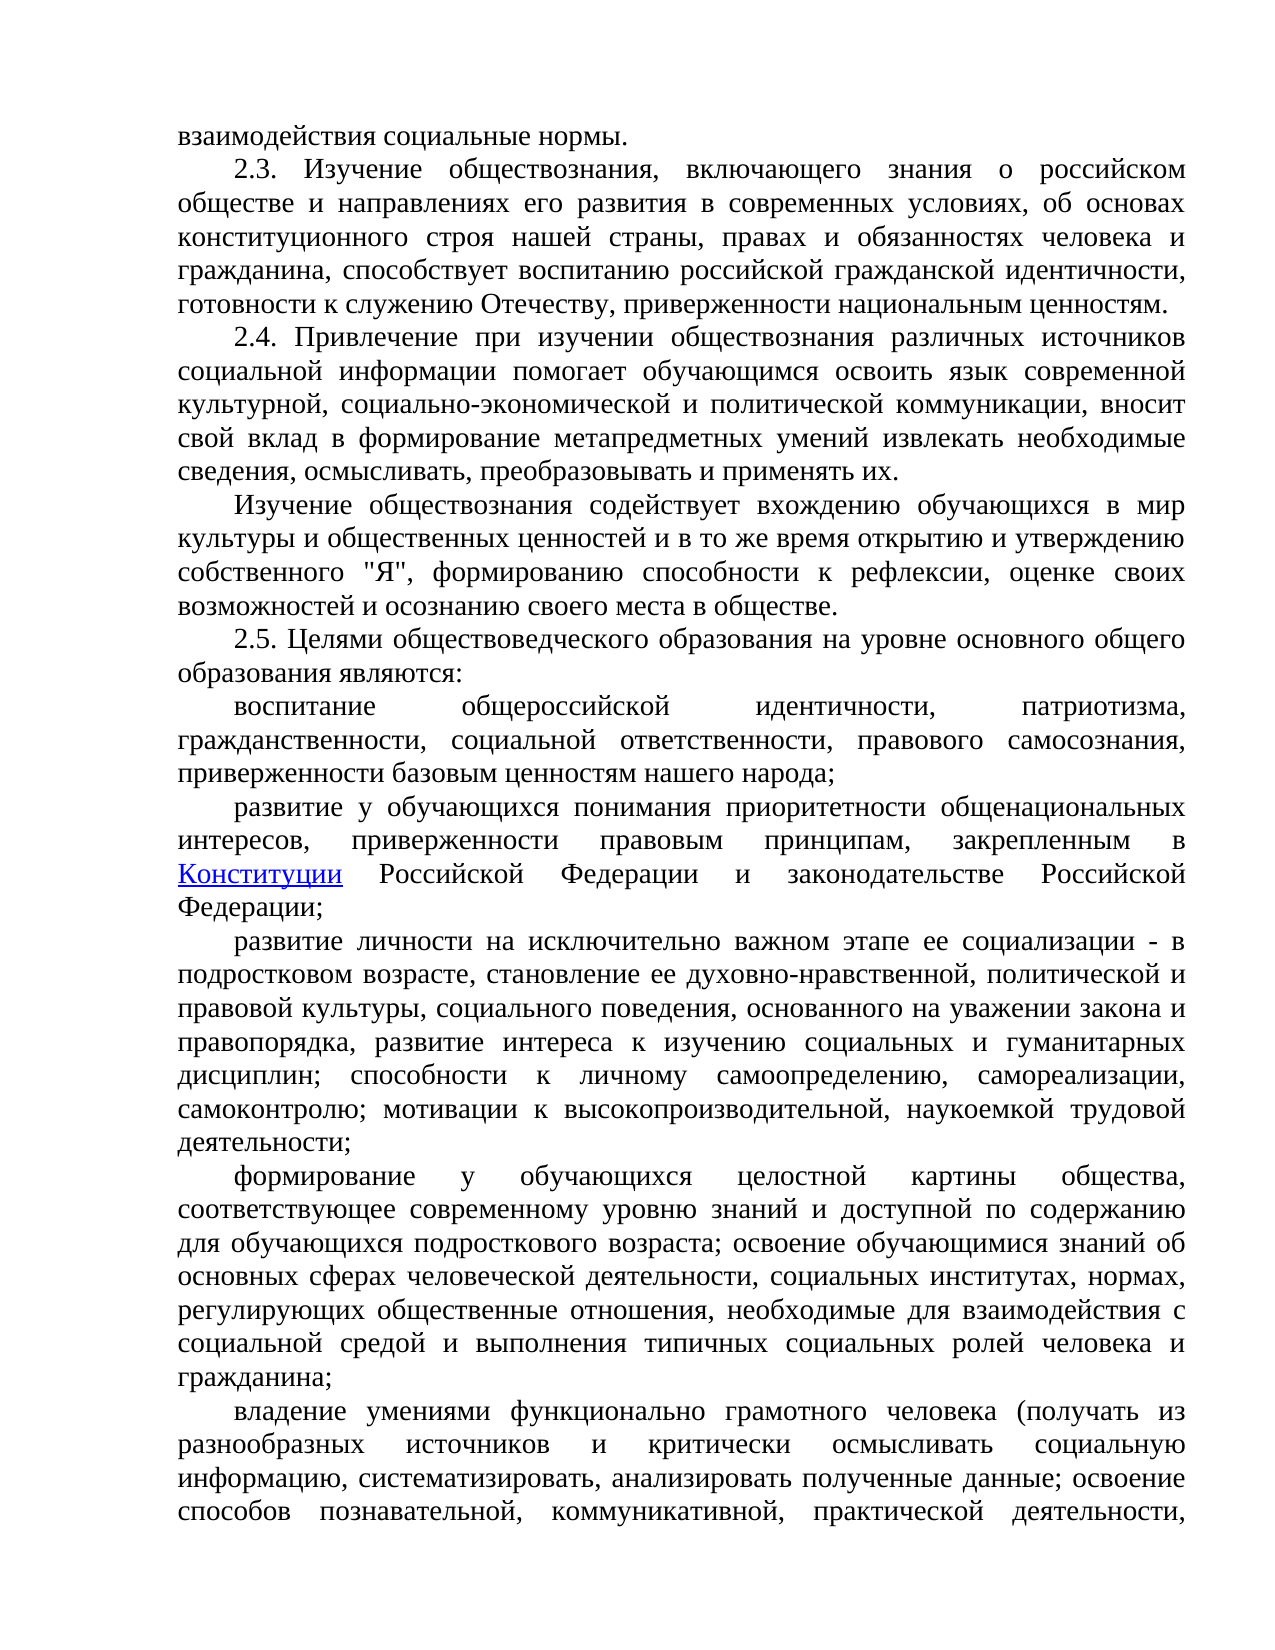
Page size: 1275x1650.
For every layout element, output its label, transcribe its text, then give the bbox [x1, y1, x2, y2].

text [177, 118, 1186, 152]
text 2.4. Привлечение при изучении обществознания различных источников социальной информации помогает обучающимся освоить язык современной культурной, социально-экономической и политической коммуникации, вносит свой вклад в формирование метапредметных умений извлекать необходимые сведения, осмысливать, преобразовывать и применять их. [177, 319, 1186, 487]
text формирование у обучающихся целостной картины общества, соответствующее современному уровню знаний и доступной по содержанию для обучающихся подросткового возраста; освоение обучающимися знаний об основных сферах человеческой деятельности, социальных институтах, нормах, регулирующих общественные отношения, необходимые для взаимодействия с социальной средой и выполнения типичных социальных ролей человека и гражданина; [177, 1158, 1186, 1393]
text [177, 1393, 1186, 1527]
text развитие личности на исключительно важном этапе ее социализации - в подростковом возрасте, становление ее духовно-нравственной, политической и правовой культуры, социального поведения, основанного на уважении закона и правопорядка, развитие интереса к изучению социальных и гуманитарных дисциплин; способности к личному самоопределению, самореализации, самоконтролю; мотивации к высокопроизводительной, наукоемкой трудовой деятельности; [177, 923, 1186, 1158]
text Изучение обществознания содействует вхождению обучающихся в мир культуры и общественных ценностей и в то же время открытию и утверждению собственного "Я", формированию способности к рефлексии, оценке своих возможностей и осознанию своего места в обществе. [177, 487, 1186, 621]
text 2.3. Изучение обществознания, включающего знания о российском обществе и направлениях его развития в современных условиях, об основах конституционного строя нашей страны, правах и обязанностях человека и гражданина, способствует воспитанию российской гражданской идентичности, готовности к служению Отечеству, приверженности национальным ценностям. [177, 152, 1186, 319]
text 2.5. Целями обществоведческого образования на уровне основного общего образования являются: [177, 621, 1186, 688]
text развитие у обучающихся понимания приоритетности общенациональных интересов, приверженности правовым принципам, закрепленным в Конституции Российской Федерации и законодательстве Российской Федерации; [177, 789, 1186, 923]
text воспитание общероссийской идентичности, патриотизма, гражданственности, социальной ответственности, правового самосознания, приверженности базовым ценностям нашего народа; [177, 688, 1186, 789]
